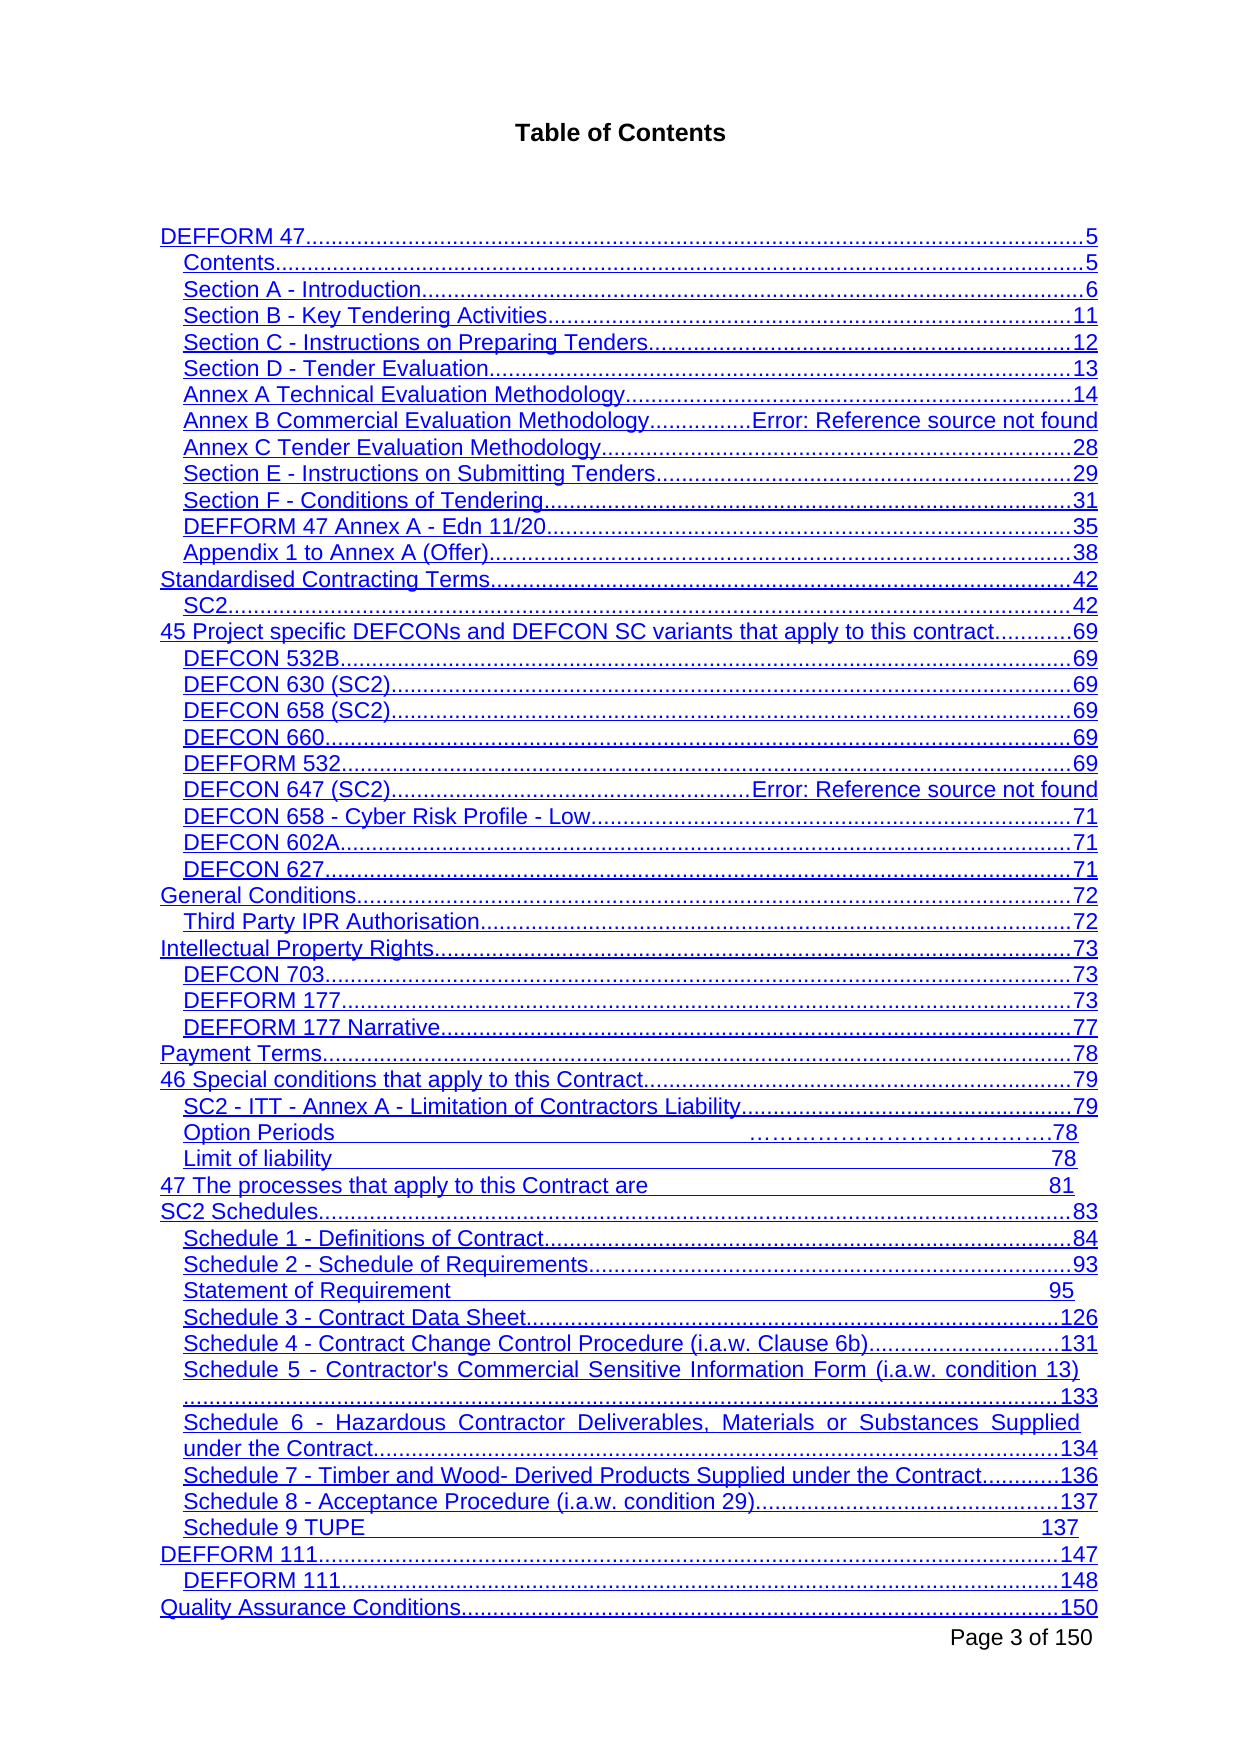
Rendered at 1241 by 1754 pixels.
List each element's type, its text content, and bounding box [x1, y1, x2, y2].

text Section A - Introduction 6 [183, 276, 1081, 299]
text SC2 Schedules 82 [160, 1198, 1081, 1221]
text Schedule 1 - Definitions of Contract 83 [183, 1224, 1081, 1247]
text Schedule 4 - Contract Change Control Procedure (i.a.w. Clause 6b) 130 [183, 1330, 1081, 1353]
text Intellectual Property Rights 72 [160, 934, 1081, 957]
text Schedule 3 - Contract Data Sheet 125 [183, 1303, 1081, 1326]
text Schedule 7 - Timber and Wood- Derived Products Supplied under the Contract 135 [183, 1462, 1081, 1484]
text DEFCON 532B 68 [183, 645, 1081, 668]
text DEFCON 630 (SC2) 68 [183, 671, 1081, 694]
text Appendix 1 to Annex A (Offer) 37 [183, 539, 1081, 562]
text Schedule 9 TUPE 137 [183, 1514, 1081, 1541]
text DEFFORM 177 72 [183, 987, 1081, 1010]
text General Conditions 71 [160, 882, 1081, 905]
text Statement of Requirement 95 [183, 1277, 1081, 1303]
text DEFCON 658 (SC2) 68 [183, 697, 1081, 720]
text SC2 - ITT - Annex A - Limitation of Contractors Liability 78 [183, 1093, 1081, 1115]
text DEFCON 660 68 [183, 724, 1081, 746]
text DEFFORM 47 Annex A - Edn 11/20 34 [183, 513, 1081, 536]
text 46 Special conditions that apply to this Contract 78 [160, 1066, 1081, 1089]
text Standardised Contracting Terms 41 [160, 566, 1081, 588]
text DEFCON 703 72 [183, 961, 1081, 984]
text Annex B Commercial Evaluation Methodology 23 [183, 407, 1081, 430]
text DEFFORM 111 146 [183, 1567, 1081, 1590]
text Limit of liability 78 [183, 1145, 1081, 1172]
text Schedule 8 - Acceptance Procedure (i.a.w. condition 29) 136 [183, 1488, 1081, 1511]
text SC2 41 [183, 592, 1081, 615]
text Annex C Tender Evaluation Methodology 27 [183, 434, 1081, 457]
text Section B - Key Tendering Activities 11 [183, 302, 1081, 325]
text Section E - Instructions on Submitting Tenders 28 [183, 460, 1081, 483]
text Schedule 2 - Schedule of Requirements 92 [183, 1251, 1081, 1274]
text DEFCON 627 70 [183, 856, 1081, 878]
text DEFFORM 111 147 [160, 1541, 1081, 1564]
text DEFCON 602A 70 [183, 829, 1081, 852]
text Quality Assurance Conditions 148 [160, 1593, 1081, 1616]
text Section C - Instructions on Preparing Tenders 12 [183, 328, 1081, 351]
text Third Party IPR Authorisation 71 [183, 908, 1081, 931]
text DEFFORM 47 5 [160, 223, 1081, 246]
text Option Periods ………………………………….78 [183, 1119, 1081, 1145]
text DEFCON 658 - Cyber Risk Profile - Low 70 [183, 803, 1081, 826]
text Payment Terms 77 [160, 1040, 1081, 1063]
text 45 Project specific DEFCONs and DEFCON SC variants that apply to this contract 68 [160, 618, 1081, 641]
text Table of Contents [160, 118, 1081, 147]
text Schedule 5 - Contractor's Commercial Sensitive Information Form (i.a.w. condition 13) 132 [183, 1356, 1081, 1405]
text Contents 5 [183, 249, 1081, 272]
text Section D - Tender Evaluation 13 [183, 355, 1081, 378]
text DEFFORM 177 Narrative 76 [183, 1014, 1081, 1036]
text Schedule 6 - Hazardous Contractor Deliverables, Materials or Substances Supplied under the Contract 133 [183, 1409, 1081, 1432]
text DEFFORM 532 68 [183, 750, 1081, 773]
text Schedule 6 - Hazardous Contractor Deliverables, Materials or Substances Supplied under the Contract 133 [183, 1433, 1081, 1458]
text Section F - Conditions of Tendering 29 [183, 487, 1081, 509]
text Annex A Technical Evaluation Methodology 14 [183, 381, 1081, 404]
text DEFCON 647 (SC2) 69 [183, 776, 1081, 799]
text 47 The processes that apply to this Contract are 81 [160, 1172, 1081, 1198]
